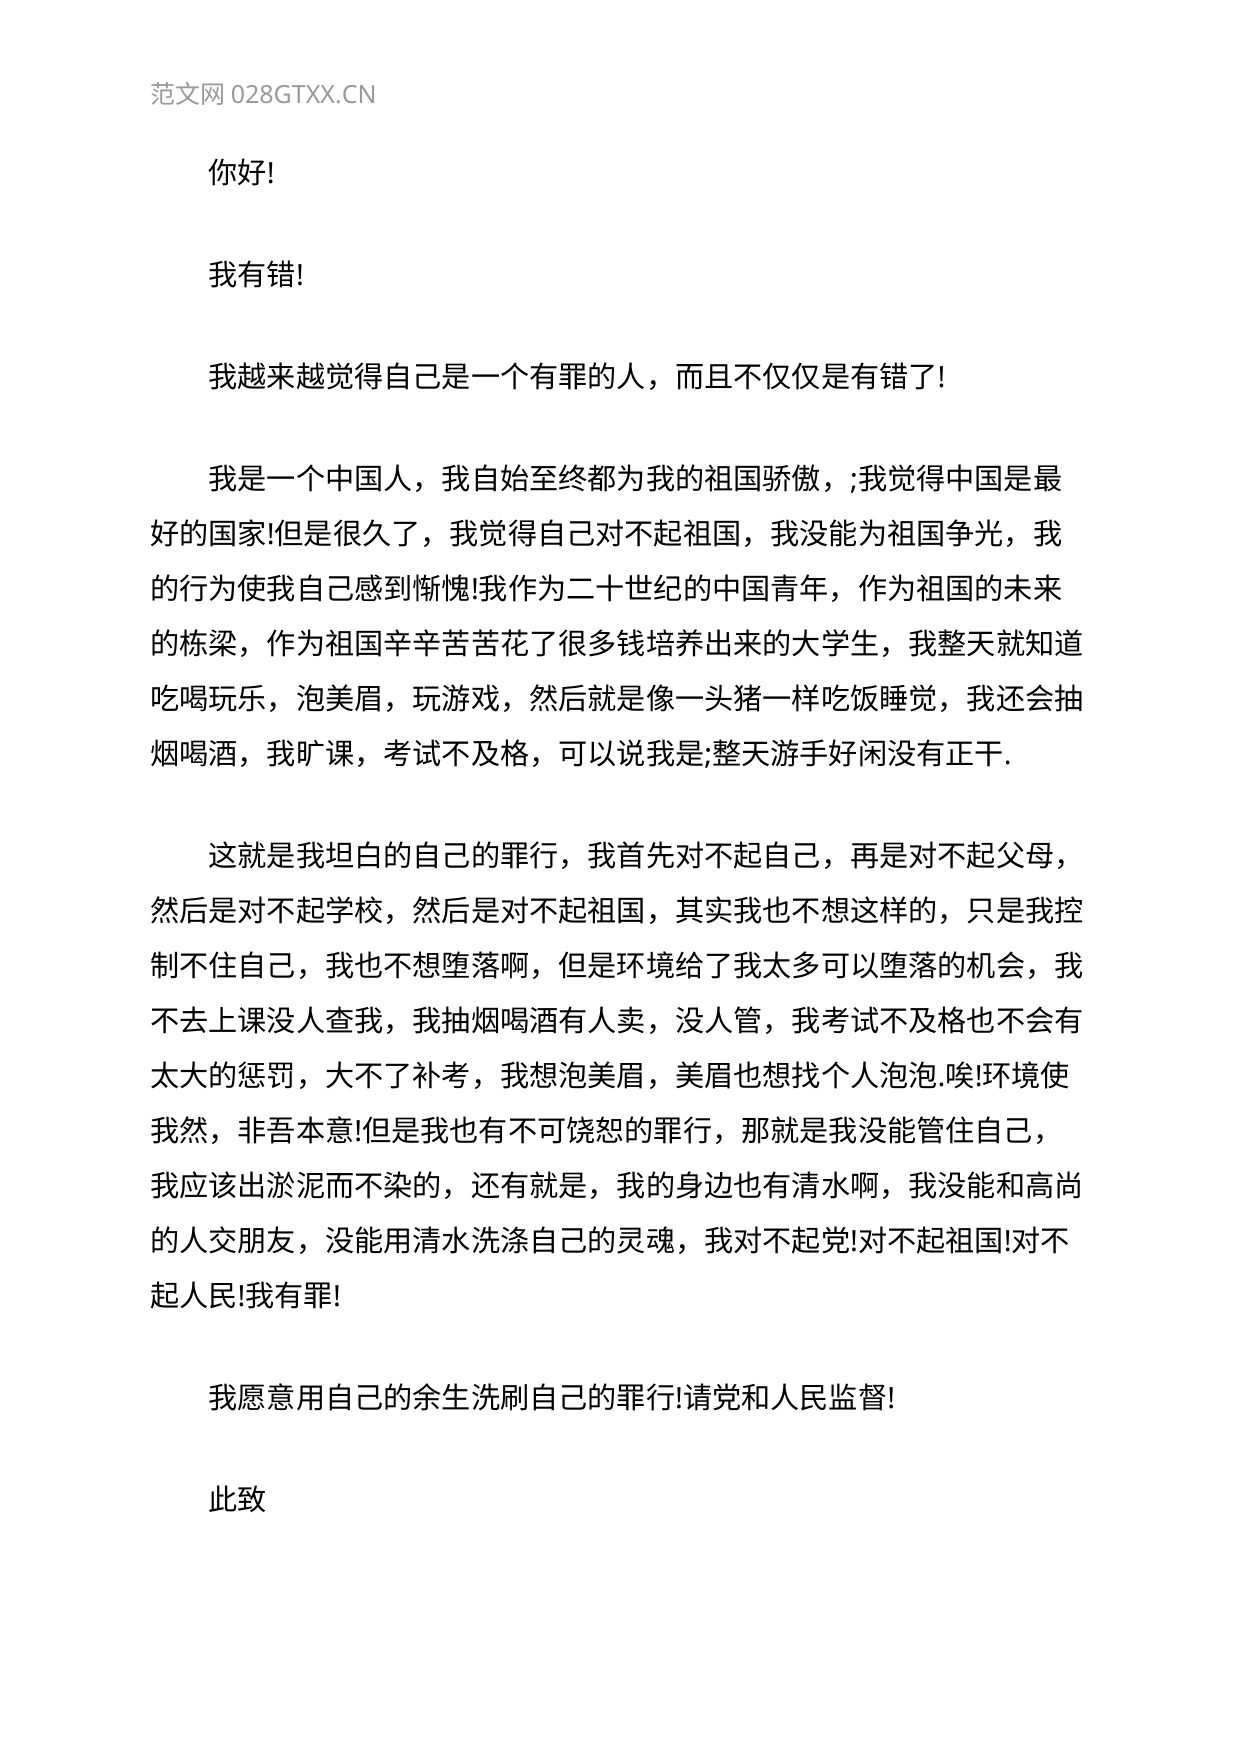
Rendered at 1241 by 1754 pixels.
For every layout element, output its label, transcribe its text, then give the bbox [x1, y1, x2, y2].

text 我有错! [150, 252, 1090, 294]
text 我是一个中国人，我自始至终都为我的祖国骄傲，;我觉得中国是最好的国家!但是很久了，我觉得自己对不起祖国，我没能为祖国争光，我的行为使我自己感到惭愧!我作为二十世纪的中国青年，作为祖国的未来的栋梁，作为祖国辛辛苦苦花了很多钱培养出来的大学生，我整天就知道吃喝玩乐，泡美眉，玩游戏，然后就是像一头猪一样吃饭睡觉，我还会抽烟喝酒，我旷课，考试不及格，可以说我是;整天游手好闲没有正干. [150, 456, 1090, 773]
text 这就是我坦白的自己的罪行，我首先对不起自己，再是对不起父母，然后是对不起学校，然后是对不起祖国，其实我也不想这样的，只是我控制不住自己，我也不想堕落啊，但是环境给了我太多可以堕落的机会，我不去上课没人查我，我抽烟喝酒有人卖，没人管，我考试不及格也不会有太大的惩罚，大不了补考，我想泡美眉，美眉也想找个人泡泡.唉!环境使我然，非吾本意!但是我也有不可饶恕的罪行，那就是我没能管住自己，我应该出淤泥而不染的，还有就是，我的身边也有清水啊，我没能和高尚的人交朋友，没能用清水洗涤自己的灵魂，我对不起党!对不起祖国!对不起人民!我有罪! [150, 833, 1090, 1314]
text 我愿意用自己的余生洗刷自己的罪行!请党和人民监督! [150, 1374, 1090, 1417]
text 我越来越觉得自己是一个有罪的人，而且不仅仅是有错了! [150, 354, 1090, 396]
text 此致 [150, 1476, 1090, 1518]
text 你好! [150, 150, 1090, 192]
